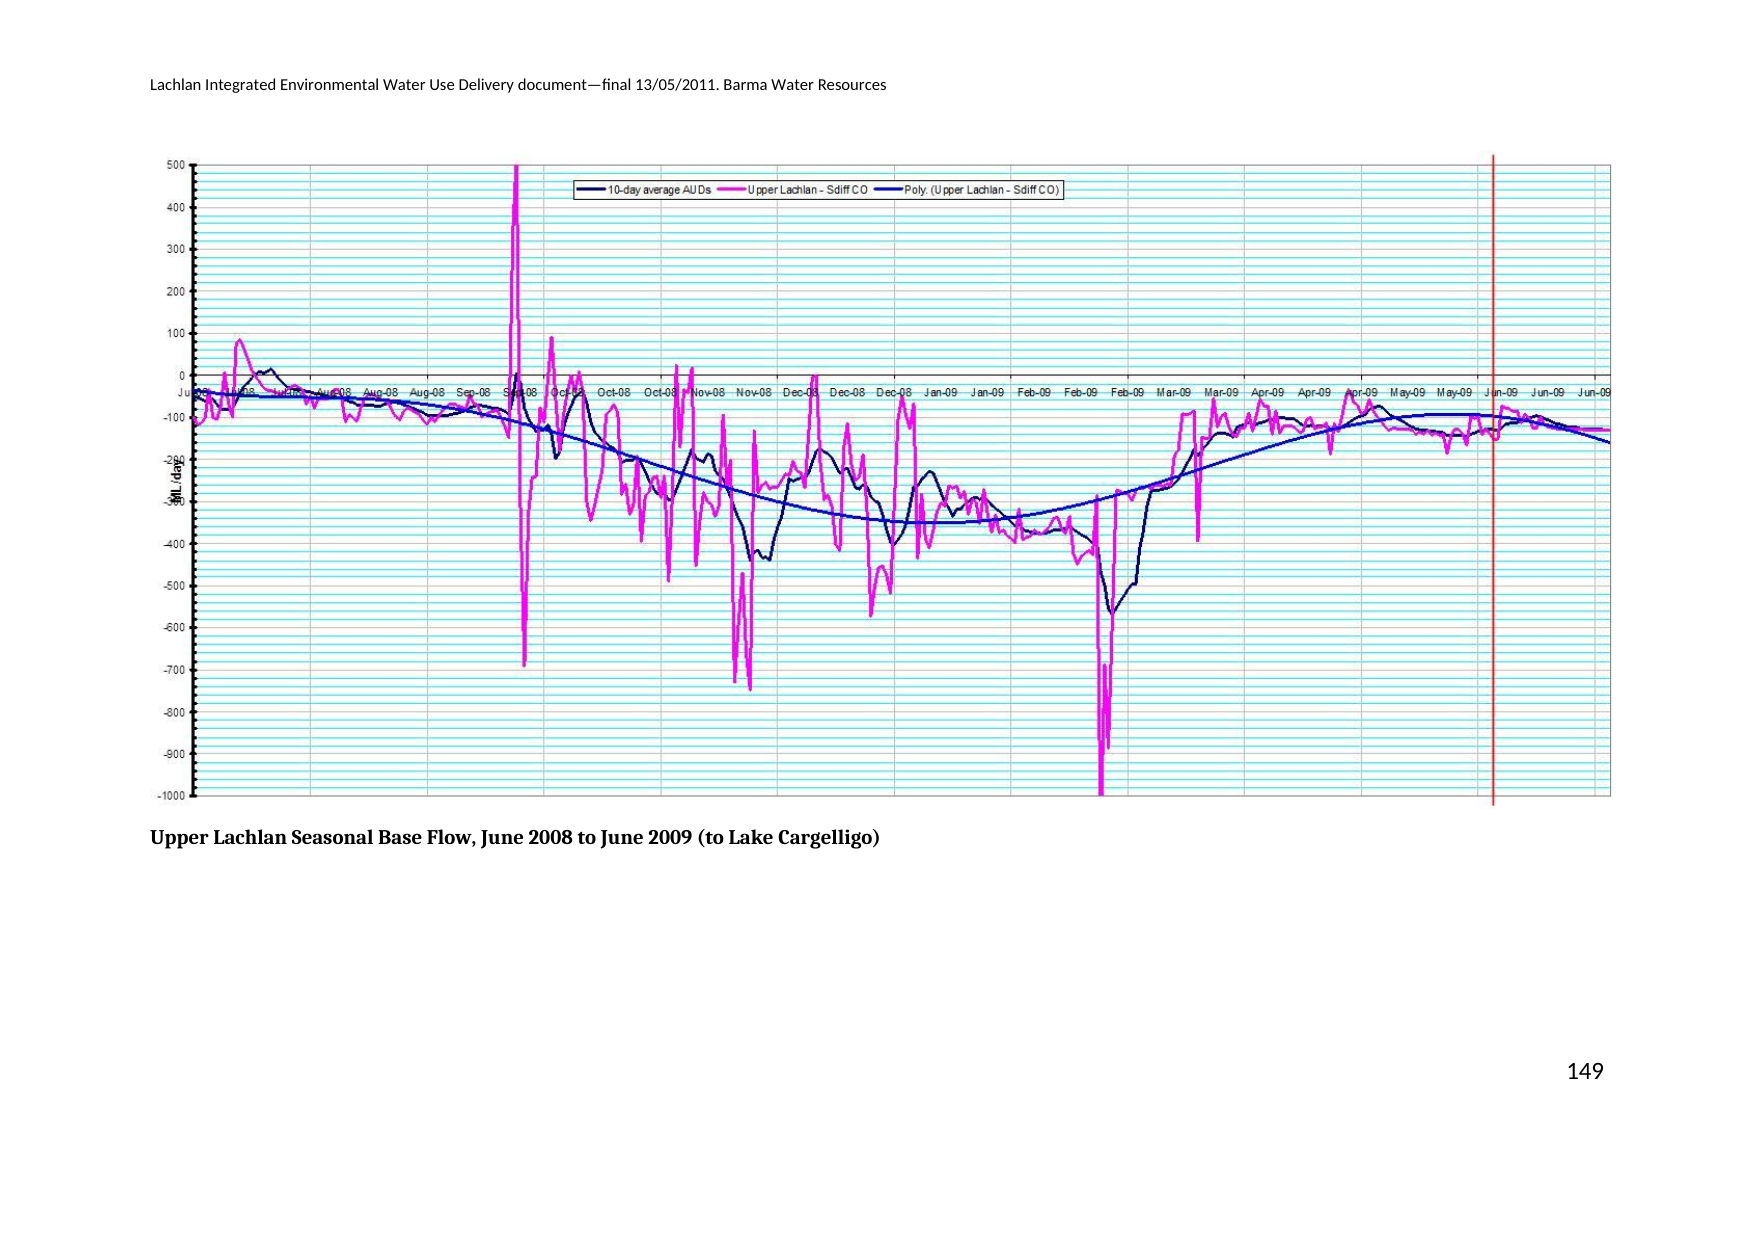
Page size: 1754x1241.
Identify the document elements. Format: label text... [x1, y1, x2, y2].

picture [150, 150, 1635, 809]
text Upper Lachlan Seasonal Base Flow, June 2008 to June 2009 (to Lake Cargelligo) [150, 826, 1604, 849]
